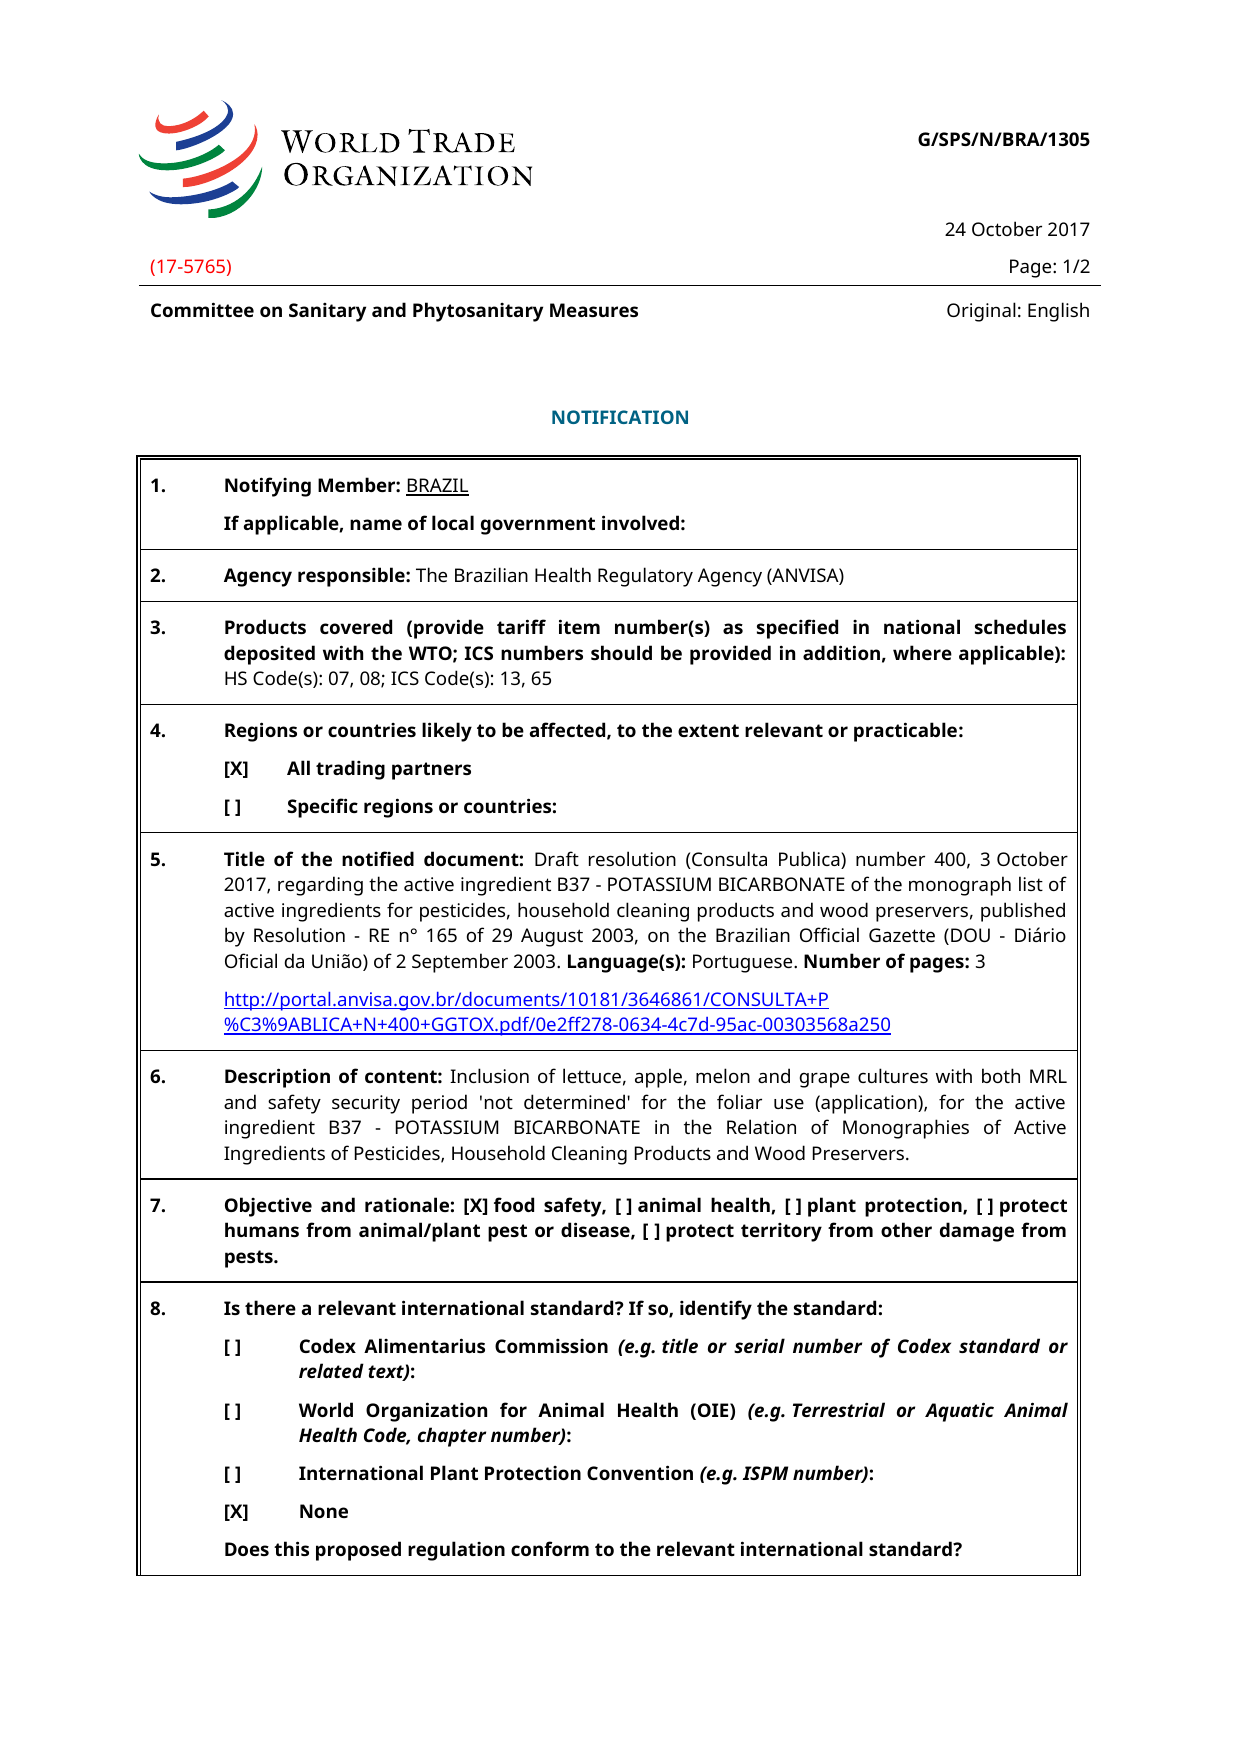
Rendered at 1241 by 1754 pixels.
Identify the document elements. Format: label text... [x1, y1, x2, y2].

table_cell Regions or countries likely to be affected, to the extent relevant or practicable: [X] All trading partners [ ] Specific regions or countries: [212, 705, 1077, 832]
title NOTIFICATION [150, 405, 1090, 430]
table_cell 5. [141, 833, 212, 1049]
table_cell Description of content: Inclusion of lettuce, apple, melon and grape cultures with both MRL and safety security period 'not determined' for the foliar use (application), for the active ingredient B37 - POTASSIUM BICARBONATE in the Relation of Monographies of Active Ingredients of Pesticides, Household Cleaning Products and Wood Preservers. [212, 1051, 1077, 1178]
table_cell Agency responsible: The Brazilian Health Regulatory Agency (ANVISA) [212, 550, 1077, 601]
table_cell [212, 1283, 1077, 1574]
table_cell 4. [141, 705, 212, 832]
table_cell 8. [141, 1283, 212, 1574]
table_cell 7. [141, 1180, 212, 1281]
table_cell 2. [141, 550, 212, 601]
table_header Notifying Member: Brazil If applicable, name of local government involved: [212, 460, 1077, 548]
table_cell Objective and rationale: [X] food safety, [ ] animal health, [ ] plant protection, [ ] protect humans from animal/plant pest or disease, [ ] protect territory from other damage from pests. [212, 1180, 1077, 1281]
table_header 1. [141, 460, 212, 548]
table_cell 3. [141, 602, 212, 704]
table_cell Title of the notified document: Draft resolution (Consulta Publica) number 400, 3 October 2017, regarding the active ingredient B37 - POTASSIUM BICARBONATE of the monograph list of active ingredients for pesticides, household cleaning products and wood preservers, published by Resolution - RE n° 165 of 29 August 2003, on the Brazilian Official Gazette (DOU - Diário Oficial da União) of 2 September 2003. Language(s): Portuguese. Number of pages: 3 http://portal.anvisa.gov.br/documents/10181/3646861/CONSULTA+P%C3%9ABLICA+N+400+GGTOX.pdf/0e2ff278-0634-4c7d-95ac-00303568a250 [212, 833, 1077, 1049]
table_cell Products covered (provide tariff item number(s) as specified in national schedules deposited with the WTO; ICS numbers should be provided in addition, where applicable): HS Code(s): 07, 08; ICS Code(s): 13, 65 [212, 602, 1077, 704]
table_cell 6. [141, 1051, 212, 1178]
